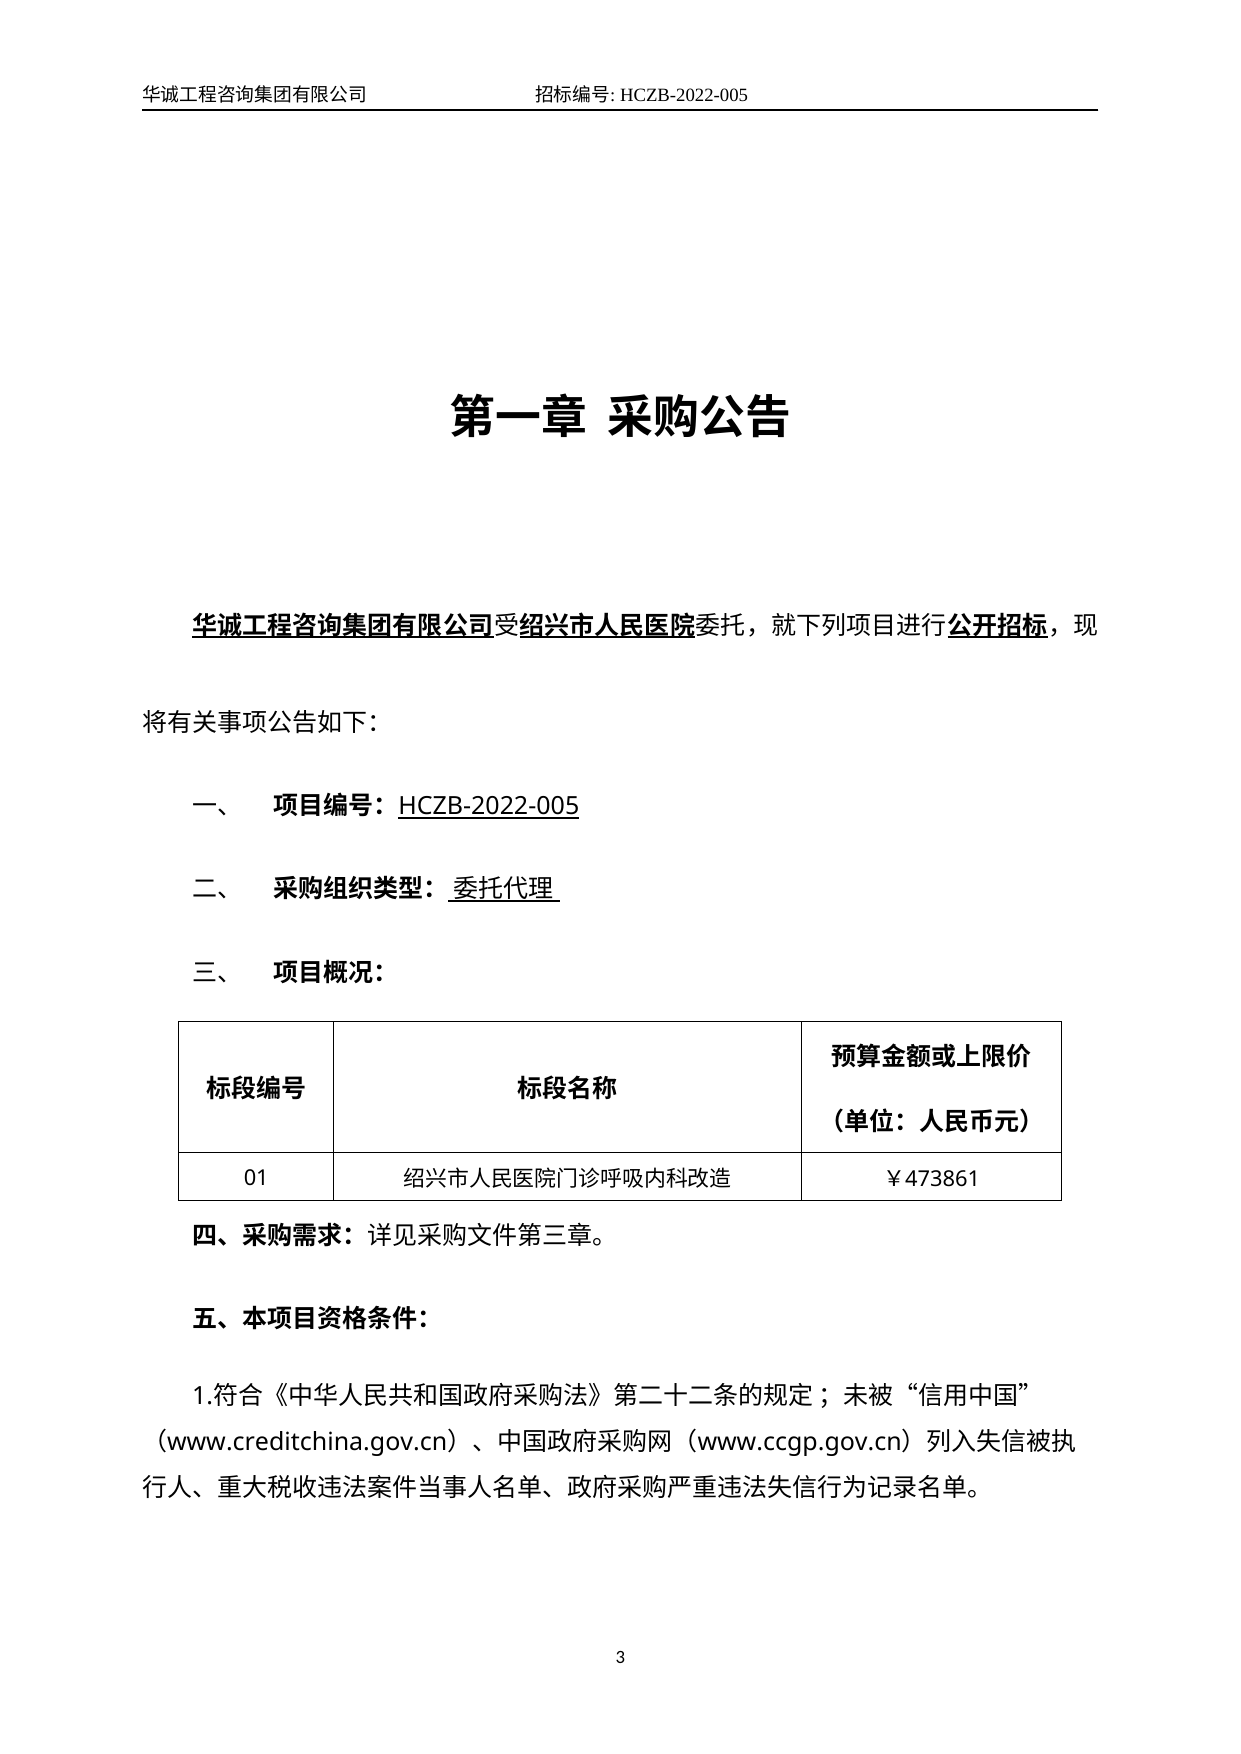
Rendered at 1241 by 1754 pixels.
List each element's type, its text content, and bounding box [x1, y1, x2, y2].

table_cell 绍兴市人民医院门诊呼吸内科改造 [334, 1153, 801, 1200]
table_header 标段名称 [334, 1022, 801, 1152]
text 五、本项目资格条件： [192, 1284, 1098, 1349]
table_cell ￥473861 [802, 1153, 1061, 1200]
text 1.符合《中华人民共和国政府采购法》第二十二条的规定 ；未被“信用中国”（www.creditchina.gov.cn）、中国政府采购网（www.ccgp.gov.cn）列入失信被执行人、重大税收违法案件当事人名单、政府采购严重违法失信行为记录名单。 [142, 1368, 1098, 1505]
table_header 预算金额或上限价 （单位：人民币元） [802, 1022, 1061, 1152]
text 四、采购需求：详见采购文件第三章。 [192, 1201, 1098, 1266]
text 华诚工程咨询集团有限公司受绍兴市人民医院委托，就下列项目进行公开招标，现将有关事项公告如下： [142, 591, 1098, 753]
table_header 标段编号 [179, 1022, 333, 1152]
subtitle 第一章 采购公告 [142, 365, 1098, 463]
list 项目编号：HCZB-2022-005 [192, 771, 1098, 836]
list 采购组织类型： 委托代理 [192, 854, 1098, 919]
list 项目概况： [192, 938, 1098, 1003]
table_cell 01 [179, 1153, 333, 1200]
